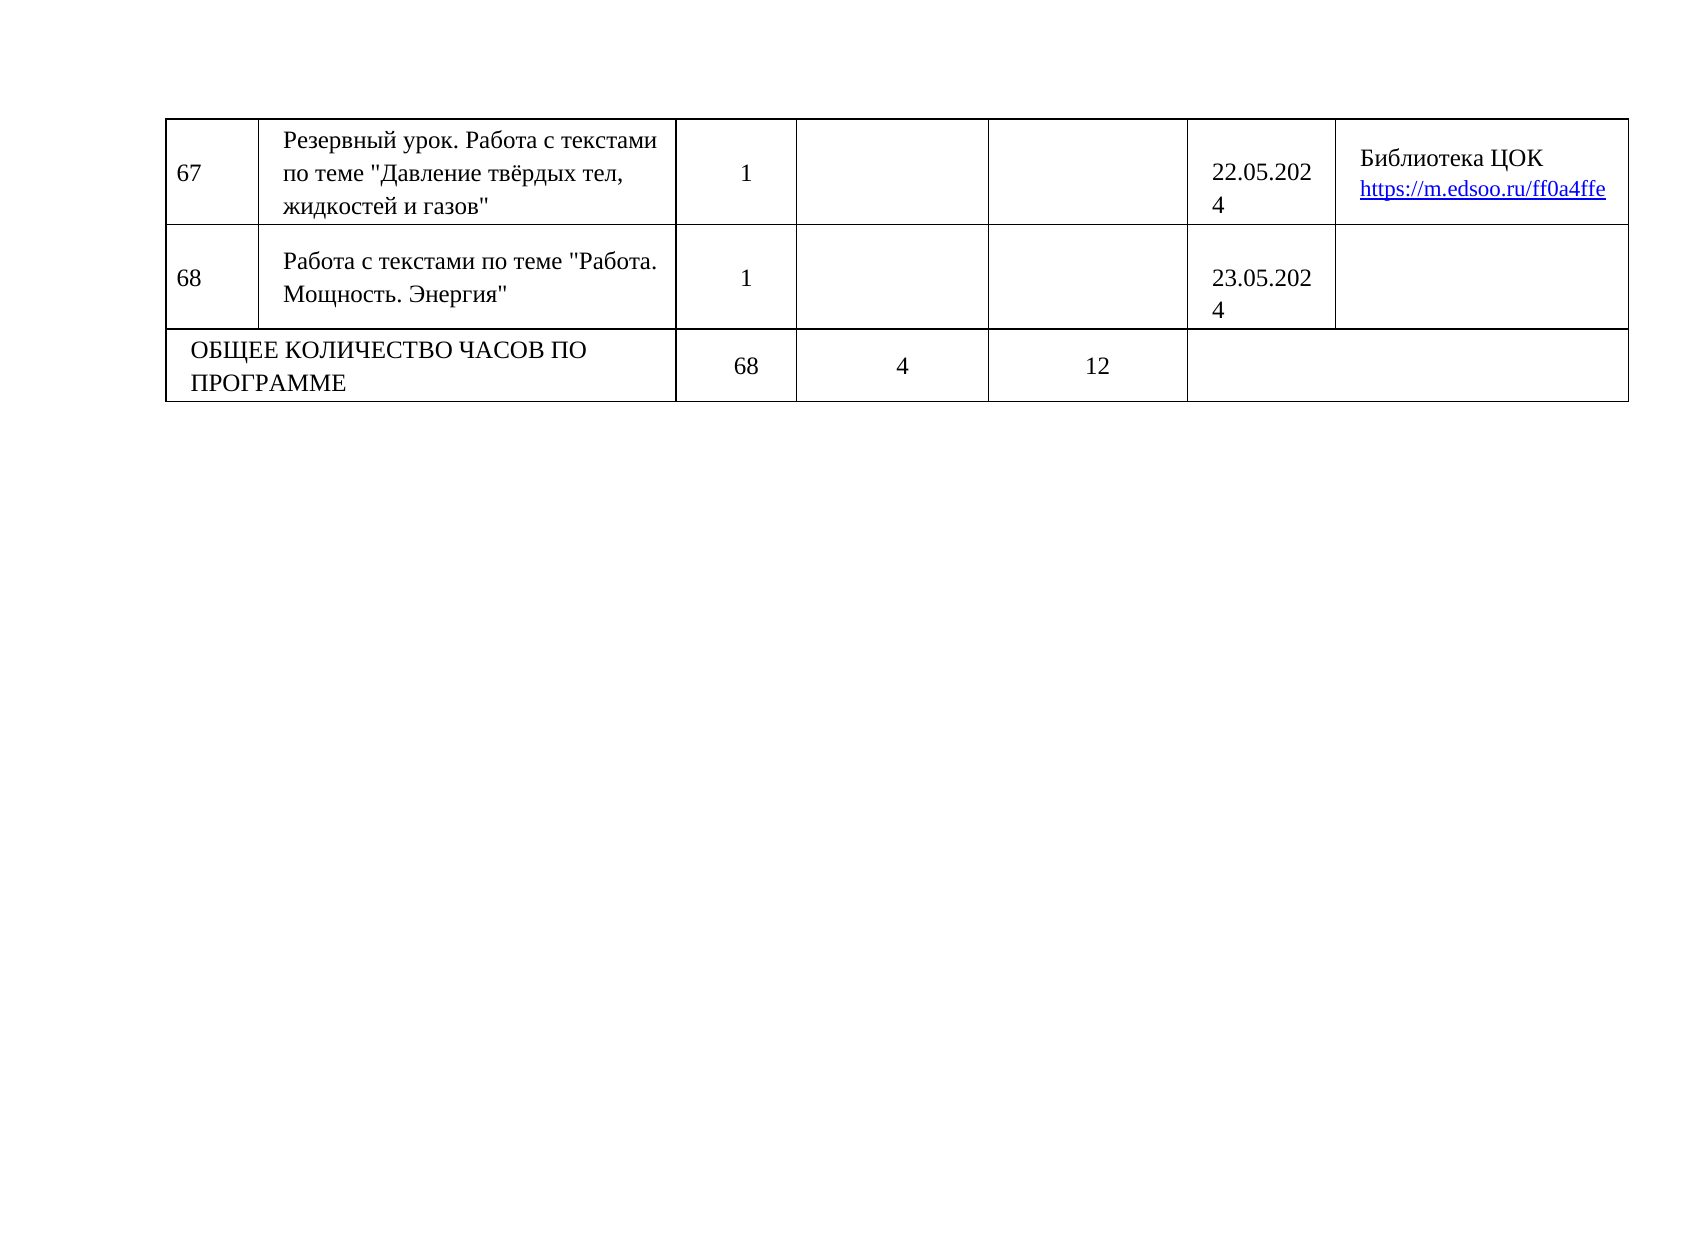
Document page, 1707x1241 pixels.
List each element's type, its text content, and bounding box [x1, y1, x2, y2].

table_cell [797, 225, 988, 328]
table_cell ОБЩЕЕ КОЛИЧЕСТВО ЧАСОВ ПО ПРОГРАММЕ [167, 330, 675, 401]
table_cell [989, 120, 1187, 223]
table_cell Работа с текстами по теме "Работа. Мощность. Энергия" [259, 225, 675, 328]
table_cell 1 [677, 225, 796, 328]
table_cell 68 [167, 225, 258, 328]
table_cell 22.05.2024 [1188, 120, 1335, 223]
table_cell 68 [677, 330, 796, 401]
table_cell 12 [989, 330, 1187, 401]
table_cell [797, 120, 988, 223]
table_cell 67 [167, 120, 258, 223]
table_cell Библиотека ЦОК https://m.edsoo.ru/ff0a4ffe [1336, 120, 1628, 223]
table_cell 1 [677, 120, 796, 223]
table_cell 4 [797, 330, 988, 401]
table_cell [1336, 225, 1628, 328]
table_cell [1188, 330, 1628, 401]
table_cell Резервный урок. Работа с текстами по теме "Давление твёрдых тел, жидкостей и газов" [259, 120, 675, 223]
table_cell [989, 225, 1187, 328]
table_cell 23.05.2024 [1188, 225, 1335, 328]
